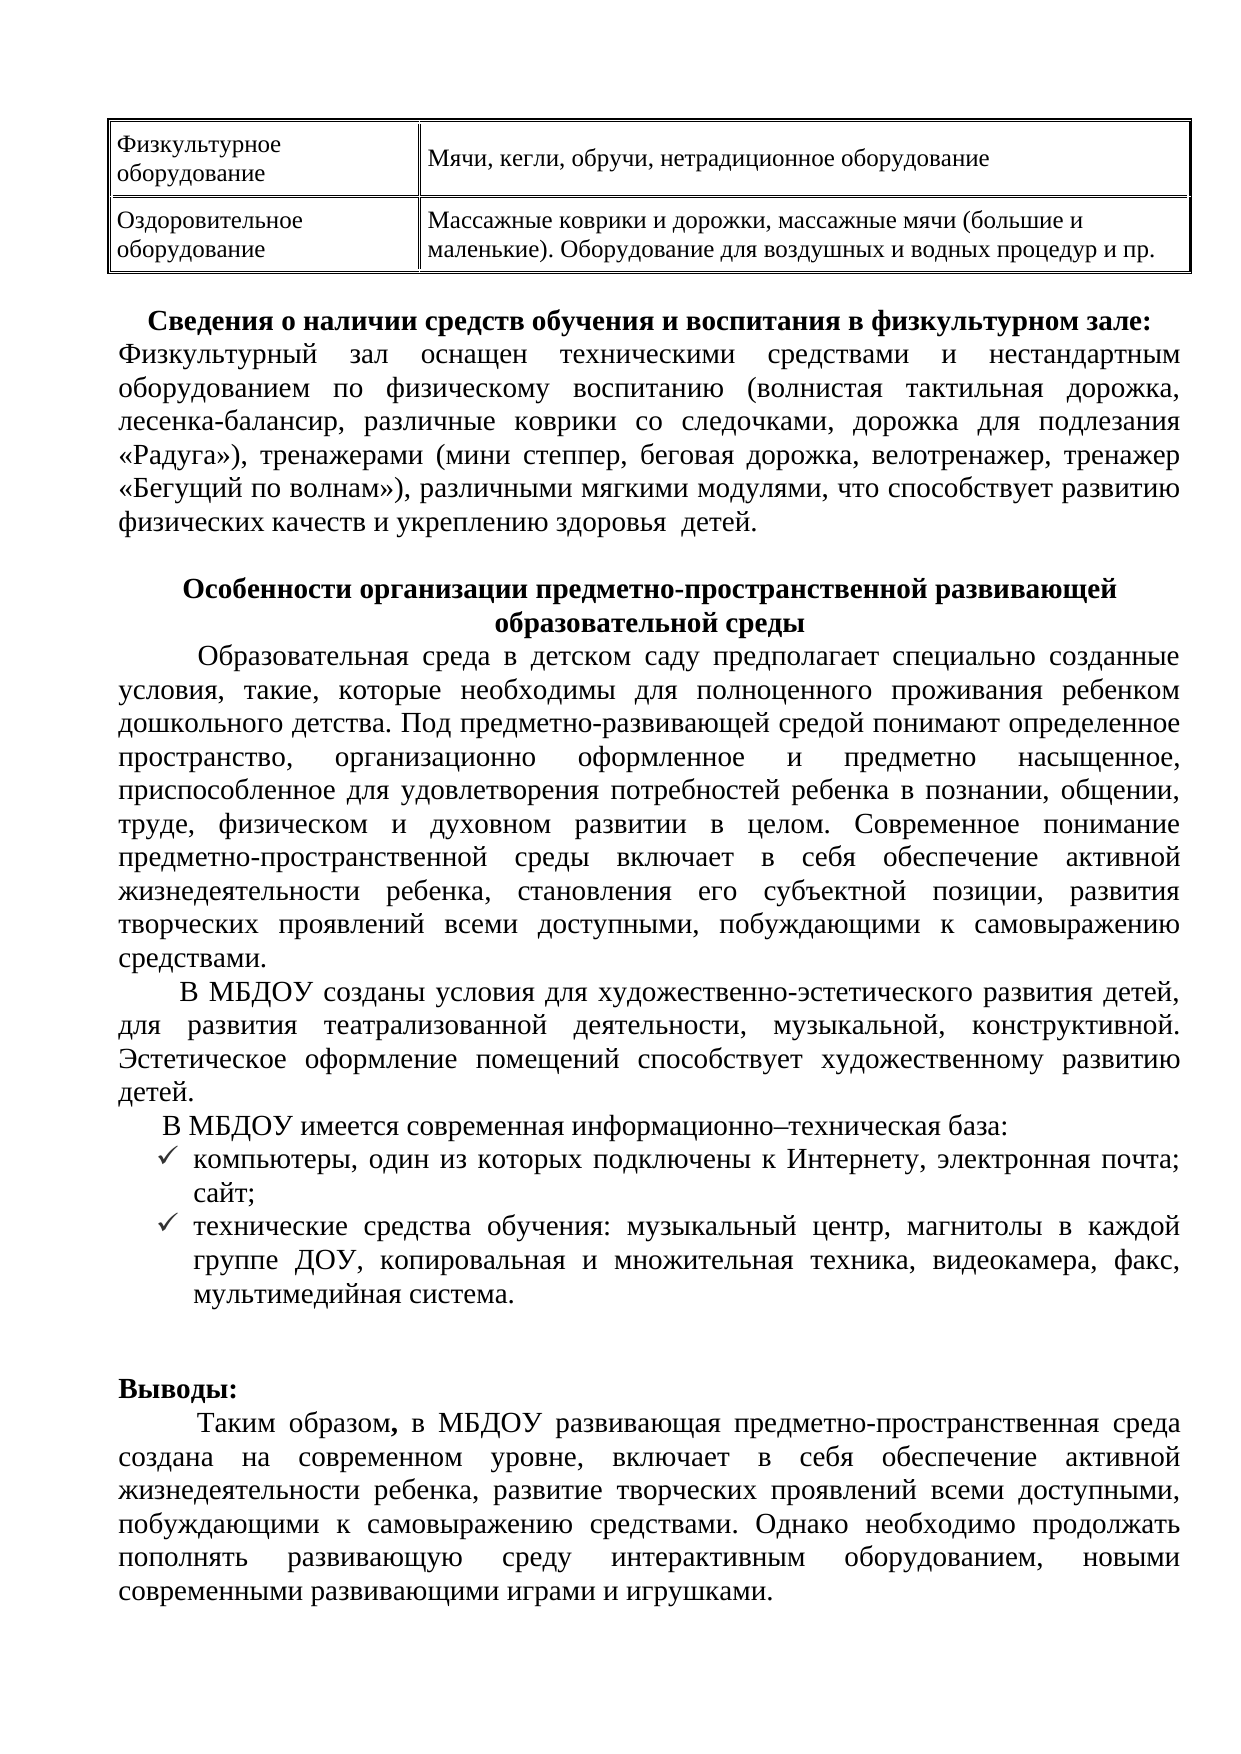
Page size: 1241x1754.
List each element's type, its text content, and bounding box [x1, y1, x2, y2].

text Образовательная среда в детском саду предполагает специально созданные условия, такие, которые необходимы для полноценного проживания ребенком дошкольного детства. Под предметно-развивающей средой понимают определенное пространство, организационно оформленное и предметно насыщенное, приспособленное для удовлетворения потребностей ребенка в познании, общении, труде, физическом и духовном развитии в целом. Современное понимание предметно-пространственной среды включает в себя обеспечение активной жизнедеятельности ребенка, становления его субъектной позиции, развития творческих проявлений всеми доступными, побуждающими к самовыражению средствами. [118, 638, 1181, 974]
table_cell Мячи, кегли, обручи, нетрадиционное оборудование [420, 122, 1189, 194]
text образовательной среды [118, 605, 1181, 638]
list технические средства обучения: музыкальный центр, магнитолы в каждой группе ДОУ, копировальная и множительная техника, видеокамера, факс, мультимедийная система. [156, 1208, 1181, 1309]
text Особенности организации предметно-пространственной развивающей [118, 571, 1181, 605]
text Сведения о наличии средств обучения и воспитания в физкультурном зале: [118, 303, 1181, 336]
table_cell Оздоровительное оборудование [111, 195, 419, 271]
text Выводы: [118, 1372, 1181, 1405]
text В МБДОУ имеется современная информационно–техническая база: [118, 1108, 1181, 1141]
table_cell Физкультурное оборудование [111, 122, 419, 194]
text Физкультурный зал оснащен техническими средствами и нестандартным оборудованием по физическому воспитанию (волнистая тактильная дорожка, лесенка-балансир, различные коврики со следочками, дорожка для подлезания «Радуга»), тренажерами (мини степпер, беговая дорожка, велотренажер, тренажер «Бегущий по волнам»), различными мягкими модулями, что способствует развитию физических качеств и укреплению здоровья детей. [118, 336, 1181, 538]
table_cell Массажные коврики и дорожки, массажные мячи (большие и маленькие). Оборудование для воздушных и водных процедур и пр. [420, 195, 1190, 271]
text Таким образом, в МБДОУ развивающая предметно-пространственная среда создана на современном уровне, включает в себя обеспечение активной жизнедеятельности ребенка, развитие творческих проявлений всеми доступными, побуждающими к самовыражению средствами. Однако необходимо продолжать пополнять развивающую среду интерактивным оборудованием, новыми современными развивающими играми и игрушками. [118, 1405, 1181, 1606]
list компьютеры, один из которых подключены к Интернету, электронная почта; сайт; [156, 1141, 1181, 1208]
text В МБДОУ созданы условия для художественно-эстетического развития детей, для развития театрализованной деятельности, музыкальной, конструктивной. Эстетическое оформление помещений способствует художественному развитию детей. [118, 974, 1181, 1108]
